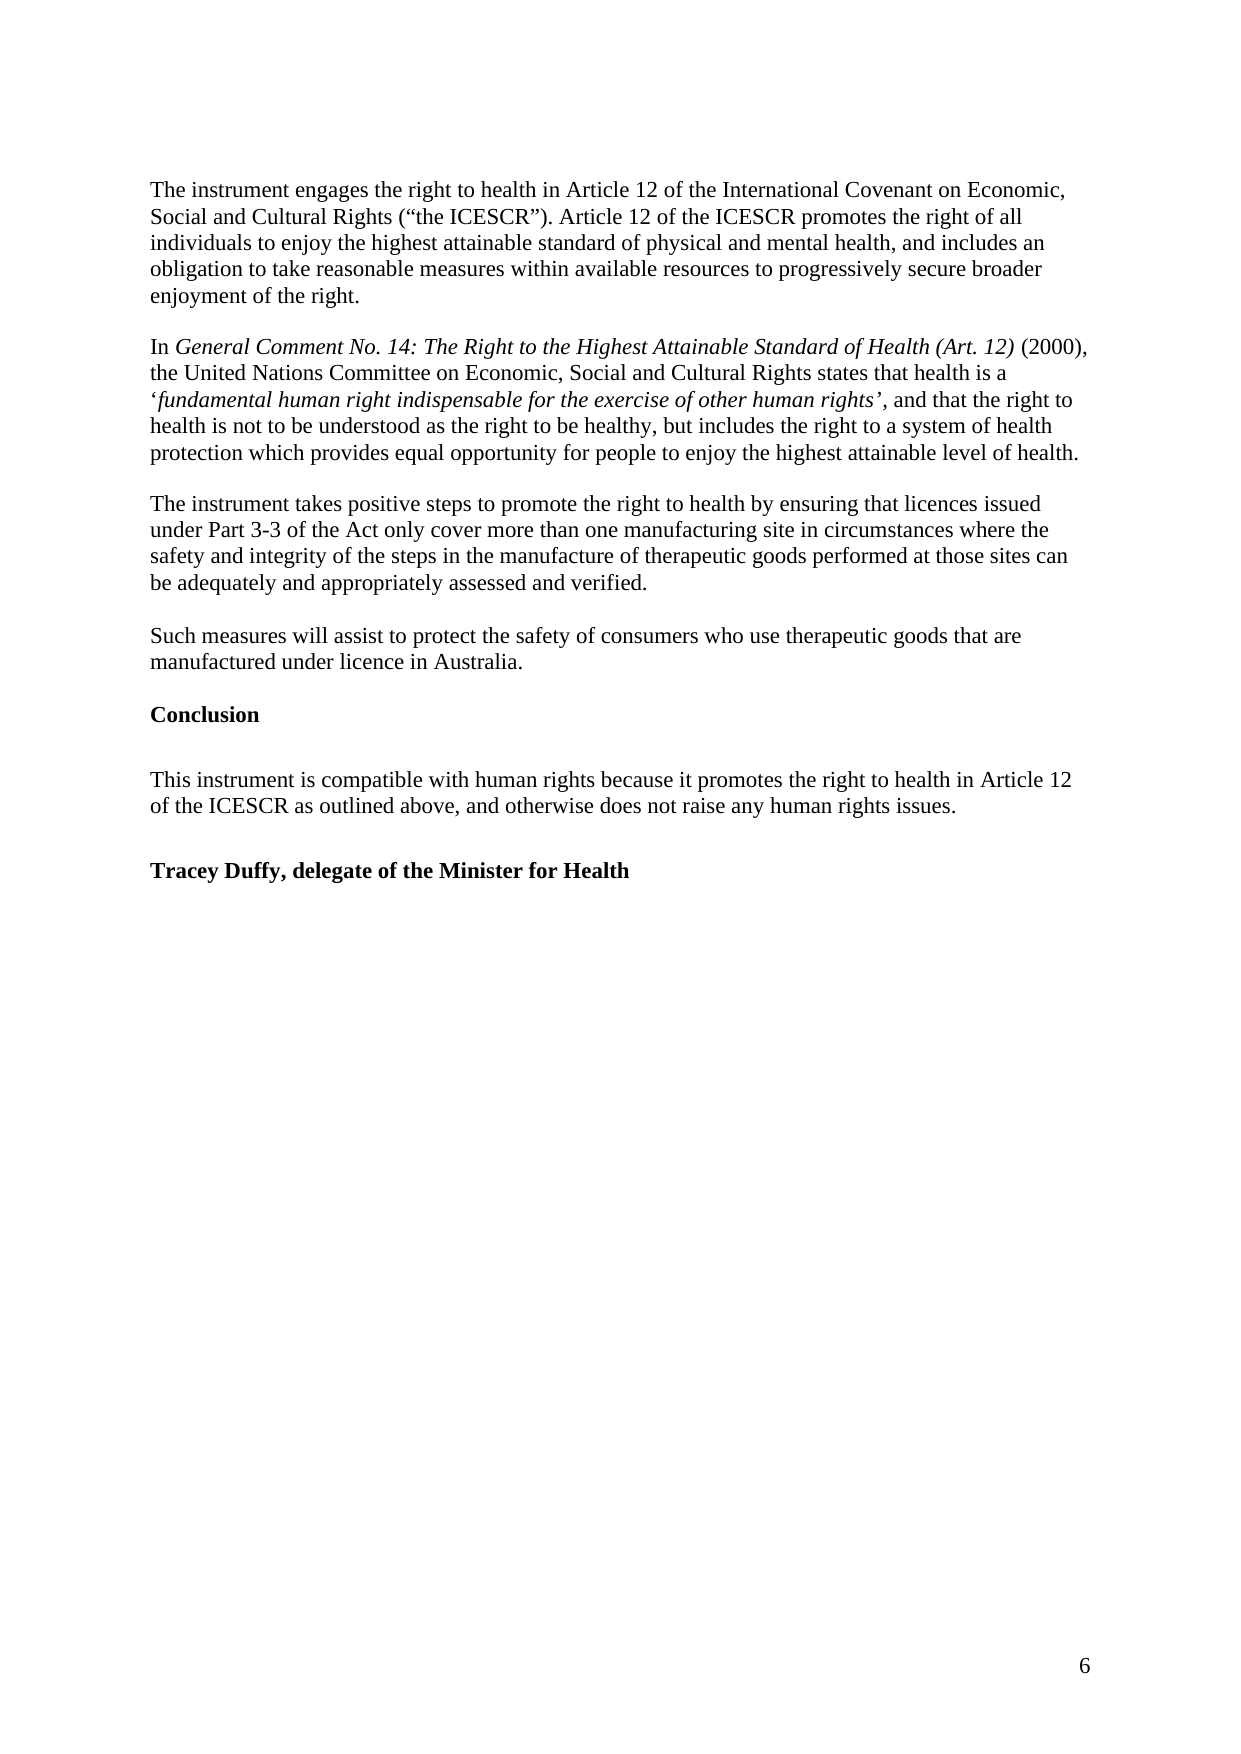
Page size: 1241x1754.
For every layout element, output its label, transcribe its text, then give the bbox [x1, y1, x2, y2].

text The instrument takes positive steps to promote the right to health by ensuring that licences issued under Part 3-3 of the Act only cover more than one manufacturing site in circumstances where the safety and integrity of the steps in the manufacture of therapeutic goods performed at those sites can be adequately and appropriately assessed and verified. [150, 490, 1090, 595]
text This instrument is compatible with human rights because it promotes the right to health in Article 12 of the ICESCR as outlined above, and otherwise does not raise any human rights issues. [150, 766, 1090, 819]
text The instrument engages the right to health in Article 12 of the International Covenant on Economic, Social and Cultural Rights (“the ICESCR”). Article 12 of the ICESCR promotes the right of all individuals to enjoy the highest attainable standard of physical and mental health, and includes an obligation to take reasonable measures within available resources to progressively secure broader enjoyment of the right. [150, 176, 1090, 308]
text In General Comment No. 14: The Right to the Highest Attainable Standard of Health (Art. 12) (2000), the United Nations Committee on Economic, Social and Cultural Rights states that health is a ‘fundamental human right indispensable for the exercise of other human rights’, and that the right to health is not to be understood as the right to be healthy, but includes the right to a system of health protection which provides equal opportunity for people to enjoy the highest attainable level of health. [150, 333, 1090, 465]
text Conclusion [150, 701, 1090, 727]
text Tracey Duffy, delegate of the Minister for Health [150, 857, 1090, 884]
text Such measures will assist to protect the safety of consumers who use therapeutic goods that are manufactured under licence in Australia. [150, 622, 1090, 674]
